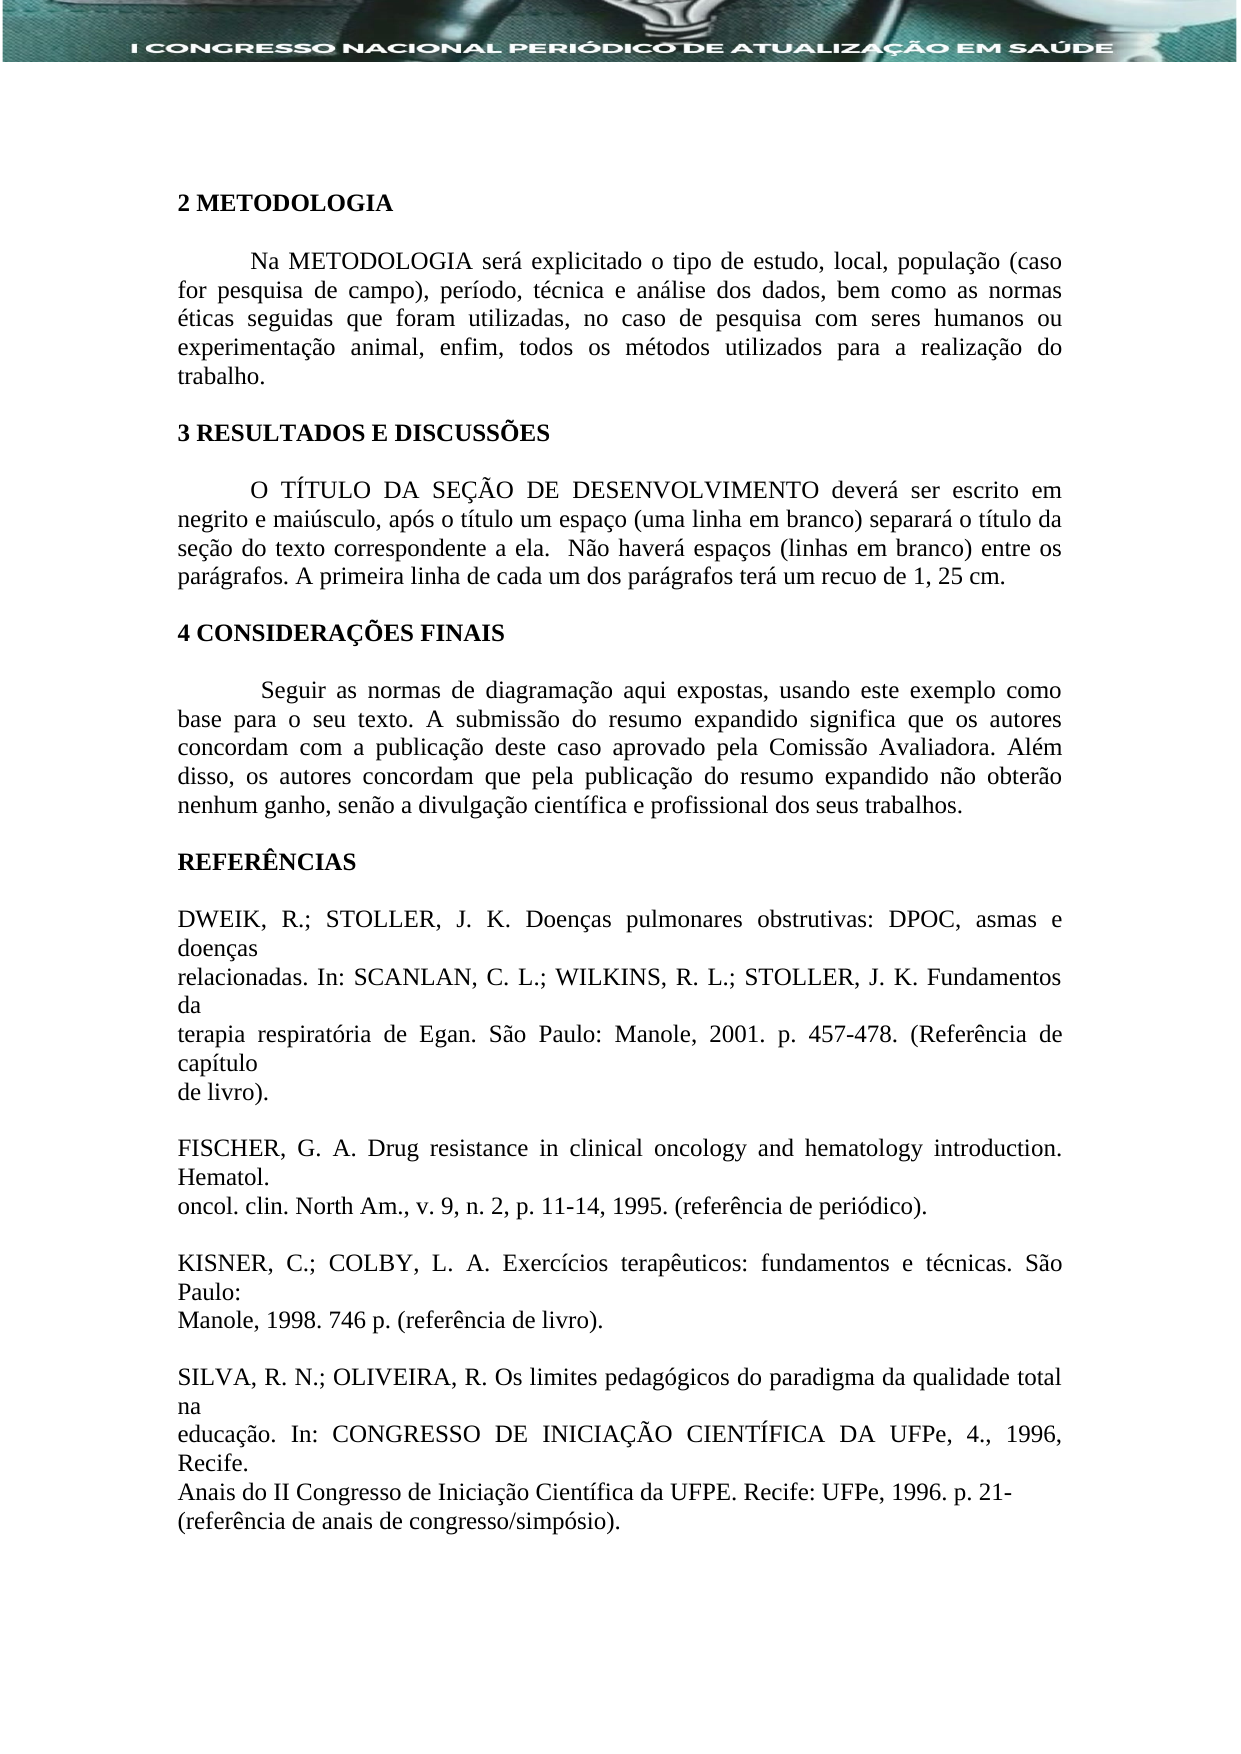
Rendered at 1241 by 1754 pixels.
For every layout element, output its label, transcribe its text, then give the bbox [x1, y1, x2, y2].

text terapia respiratória de Egan. São Paulo: Manole, 2001. p. 457-478. (Referência de capítulo [177, 1019, 1063, 1077]
text FISCHER, G. A. Drug resistance in clinical oncology and hematology introduction. Hematol. [177, 1133, 1063, 1191]
text O TÍTULO DA SEÇÃO DE DESENVOLVIMENTO deverá ser escrito em negrito e maiúsculo, após o título um espaço (uma linha em branco) separará o título da seção do texto correspondente a ela. Não haverá espaços (linhas em branco) entre os parágrafos. A primeira linha de cada um dos parágrafos terá um recuo de 1, 25 cm. [177, 475, 1063, 590]
text 3 RESULTADOS E DISCUSSÕES [177, 418, 1063, 446]
text relacionadas. In: SCANLAN, C. L.; WILKINS, R. L.; STOLLER, J. K. Fundamentos da [177, 962, 1063, 1019]
text KISNER, C.; COLBY, L. A. Exercícios terapêuticos: fundamentos e técnicas. São Paulo: [177, 1248, 1063, 1305]
picture [2, 0, 1236, 63]
text 2 METODOLOGIA [177, 188, 1063, 217]
text Na METODOLOGIA será explicitado o tipo de estudo, local, população (caso for pesquisa de campo), período, técnica e análise dos dados, bem como as normas éticas seguidas que foram utilizadas, no caso de pesquisa com seres humanos ou experimentação animal, enfim, todos os métodos utilizados para a realização do trabalho. [177, 246, 1063, 390]
text Seguir as normas de diagramação aqui expostas, usando este exemplo como base para o seu texto. A submissão do resumo expandido significa que os autores concordam com a publicação deste caso aprovado pela Comissão Avaliadora. Além disso, os autores concordam que pela publicação do resumo expandido não obterão nenhum ganho, senão a divulgação científica e profissional dos seus trabalhos. [177, 675, 1063, 819]
text SILVA, R. N.; OLIVEIRA, R. Os limites pedagógicos do paradigma da qualidade total na [177, 1362, 1063, 1419]
text 4 CONSIDERAÇÕES FINAIS [177, 618, 1063, 647]
text DWEIK, R.; STOLLER, J. K. Doenças pulmonares obstrutivas: DPOC, asmas e doenças [177, 904, 1063, 962]
text oncol. clin. North Am., v. 9, n. 2, p. 11-14, 1995. (referência de periódico). [177, 1191, 1063, 1220]
text de livro). [177, 1077, 1063, 1106]
text Manole, 1998. 746 p. (referência de livro). [177, 1305, 1063, 1334]
text Anais do II Congresso de Iniciação Científica da UFPE. Recife: UFPe, 1996. p. 21- [177, 1477, 1063, 1506]
text (referência de anais de congresso/simpósio). [177, 1506, 1063, 1534]
text REFERÊNCIAS [177, 847, 1063, 876]
text educação. In: CONGRESSO DE INICIAÇÃO CIENTÍFICA DA UFPe, 4., 1996, Recife. [177, 1419, 1063, 1477]
